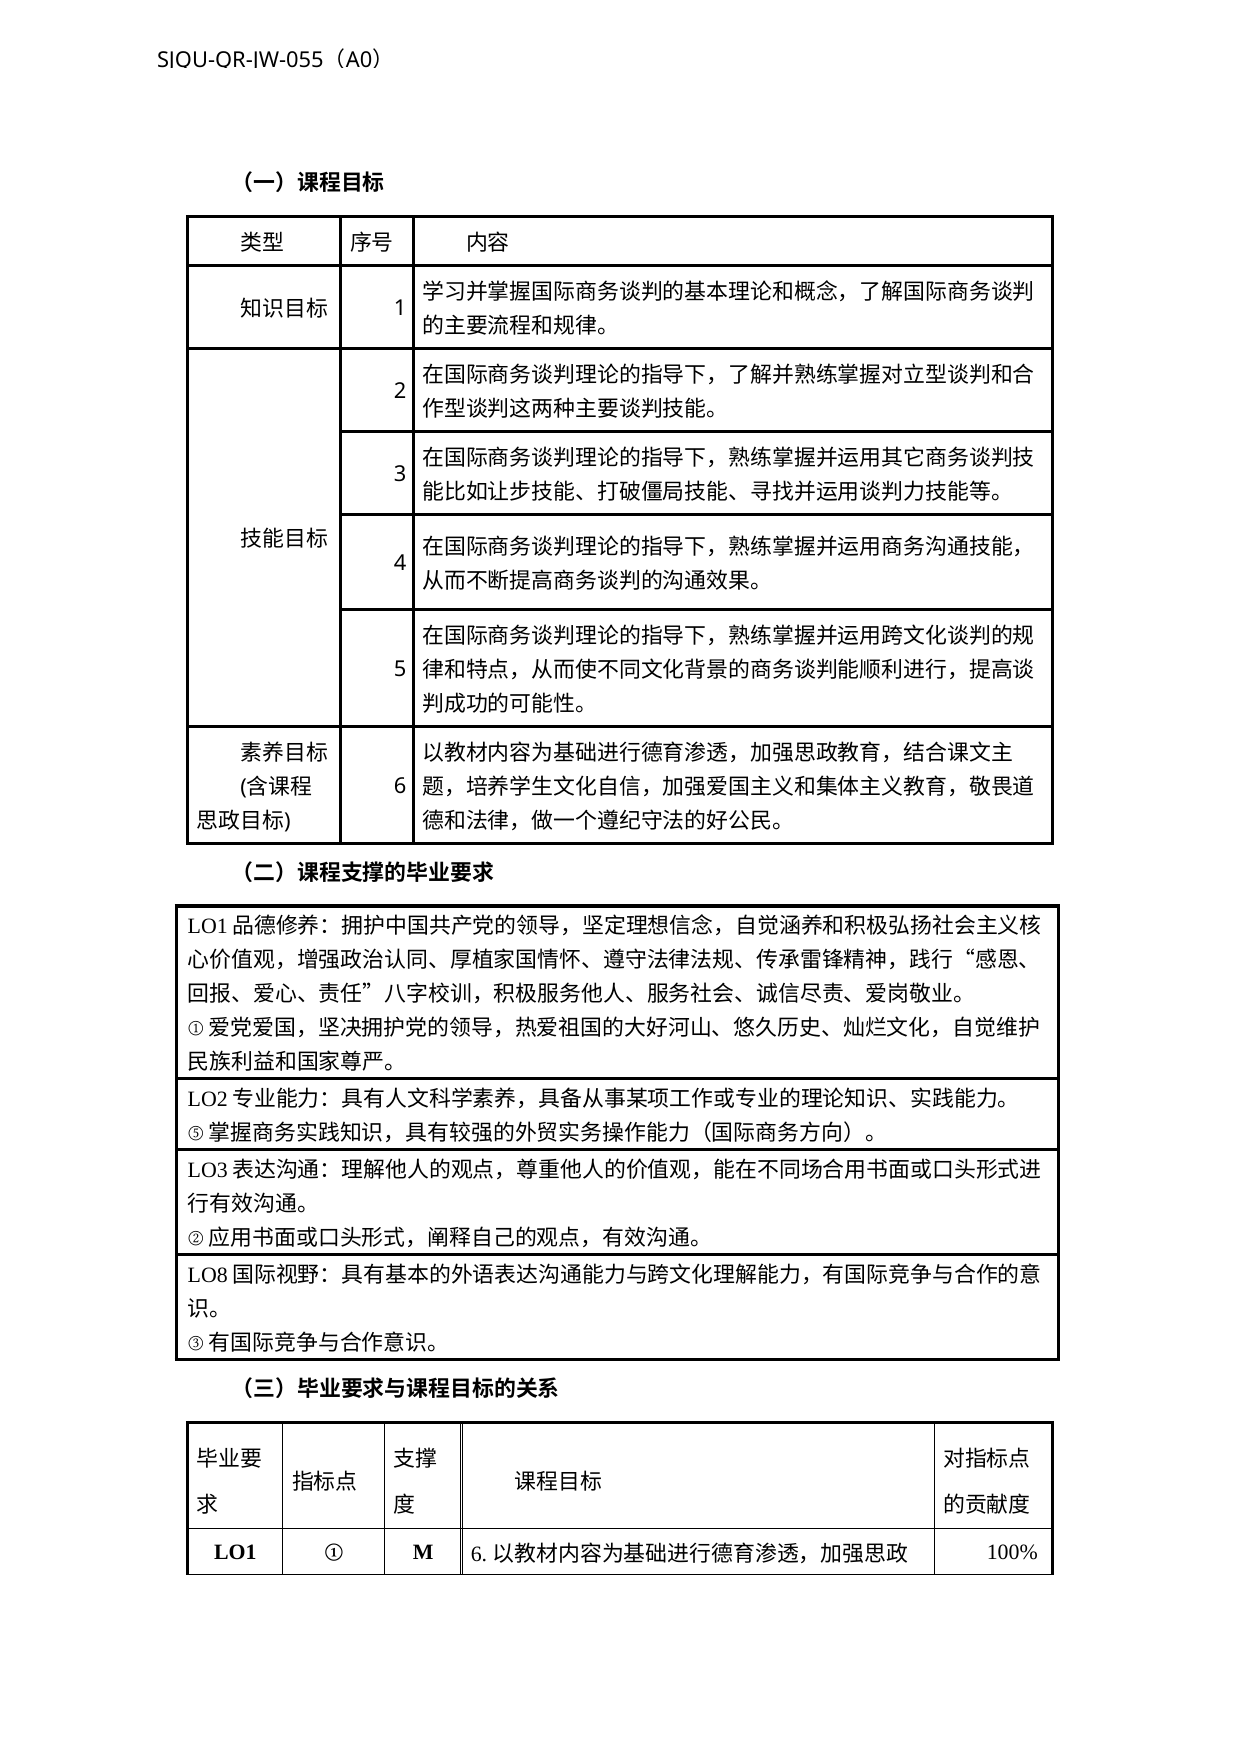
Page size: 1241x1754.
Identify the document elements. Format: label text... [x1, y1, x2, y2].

table_cell 素养目标 (含课程思政目标) [189, 728, 339, 842]
table_cell 100% [935, 1529, 1051, 1574]
table_cell 2 [342, 350, 412, 429]
table_header LO1品德修养：拥护中国共产党的领导，坚定理想信念，自觉涵养和积极弘扬社会主义核心价值观，增强政治认同、厚植家国情怀、遵守法律法规、传承雷锋精神，践行“感恩、回报、爱心、责任”八字校训，积极服务他人、服务社会、诚信尽责、爱岗敬业。 ①爱党爱国，坚决拥护党的领导，热爱祖国的大好河山、悠久历史、灿烂文化，自觉维护民族利益和国家尊严。 [178, 908, 1057, 1077]
table_cell 4 [342, 516, 412, 608]
table_header 内容 [415, 218, 1051, 264]
table_cell 知识目标 [189, 267, 339, 347]
table_header 毕业要求 [189, 1424, 282, 1527]
table_cell LO2专业能力：具有人文科学素养，具备从事某项工作或专业的理论知识、实践能力。 ⑤掌握商务实践知识，具有较强的外贸实务操作能力（国际商务方向）。 [178, 1080, 1057, 1148]
table_cell 在国际商务谈判理论的指导下，熟练掌握并运用其它商务谈判技能比如让步技能、打破僵局技能、寻找并运用谈判力技能等。 [415, 433, 1051, 512]
table_cell LO3表达沟通：理解他人的观点，尊重他人的价值观，能在不同场合用书面或口头形式进行有效沟通。 ②应用书面或口头形式，阐释自己的观点，有效沟通。 [178, 1151, 1057, 1253]
table_cell 5 [342, 611, 412, 725]
table_cell M [385, 1529, 460, 1574]
table_header 支撑度 [385, 1424, 460, 1527]
table_cell LO1 [189, 1529, 282, 1574]
table_cell 在国际商务谈判理论的指导下，熟练掌握并运用跨文化谈判的规律和特点，从而使不同文化背景的商务谈判能顺利进行，提高谈判成功的可能性。 [415, 611, 1051, 725]
table_header 对指标点的贡献度 [935, 1424, 1051, 1527]
table_cell 以教材内容为基础进行德育渗透，加强思政教育，结合课文主题，培养学生文化自信，加强爱国主义和集体主义教育，敬畏道德和法律，做一个遵纪守法的好公民。 [415, 728, 1051, 842]
table_cell 6 [342, 728, 412, 842]
text （一）课程目标 [187, 164, 1053, 198]
table_cell 学习并掌握国际商务谈判的基本理论和概念，了解国际商务谈判的主要流程和规律。 [415, 267, 1051, 347]
table_cell LO8国际视野：具有基本的外语表达沟通能力与跨文化理解能力，有国际竞争与合作的意识。 ③有国际竞争与合作意识。 [178, 1256, 1057, 1358]
text （二）课程支撑的毕业要求 [187, 853, 1053, 887]
table_cell 在国际商务谈判理论的指导下，熟练掌握并运用商务沟通技能，从而不断提高商务谈判的沟通效果。 [415, 516, 1051, 608]
text （三）毕业要求与课程目标的关系 [187, 1370, 1053, 1404]
table_cell 在国际商务谈判理论的指导下，了解并熟练掌握对立型谈判和合作型谈判这两种主要谈判技能。 [415, 350, 1051, 429]
table_header 指标点 [283, 1424, 384, 1527]
table_cell 技能目标 [189, 350, 339, 725]
table_cell 3 [342, 433, 412, 512]
table_header 序号 [342, 218, 412, 264]
table_header 课程目标 [463, 1424, 934, 1527]
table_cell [463, 1529, 934, 1574]
table_cell 1 [342, 267, 412, 347]
table_header 类型 [189, 218, 339, 264]
table_cell ① [283, 1529, 384, 1574]
